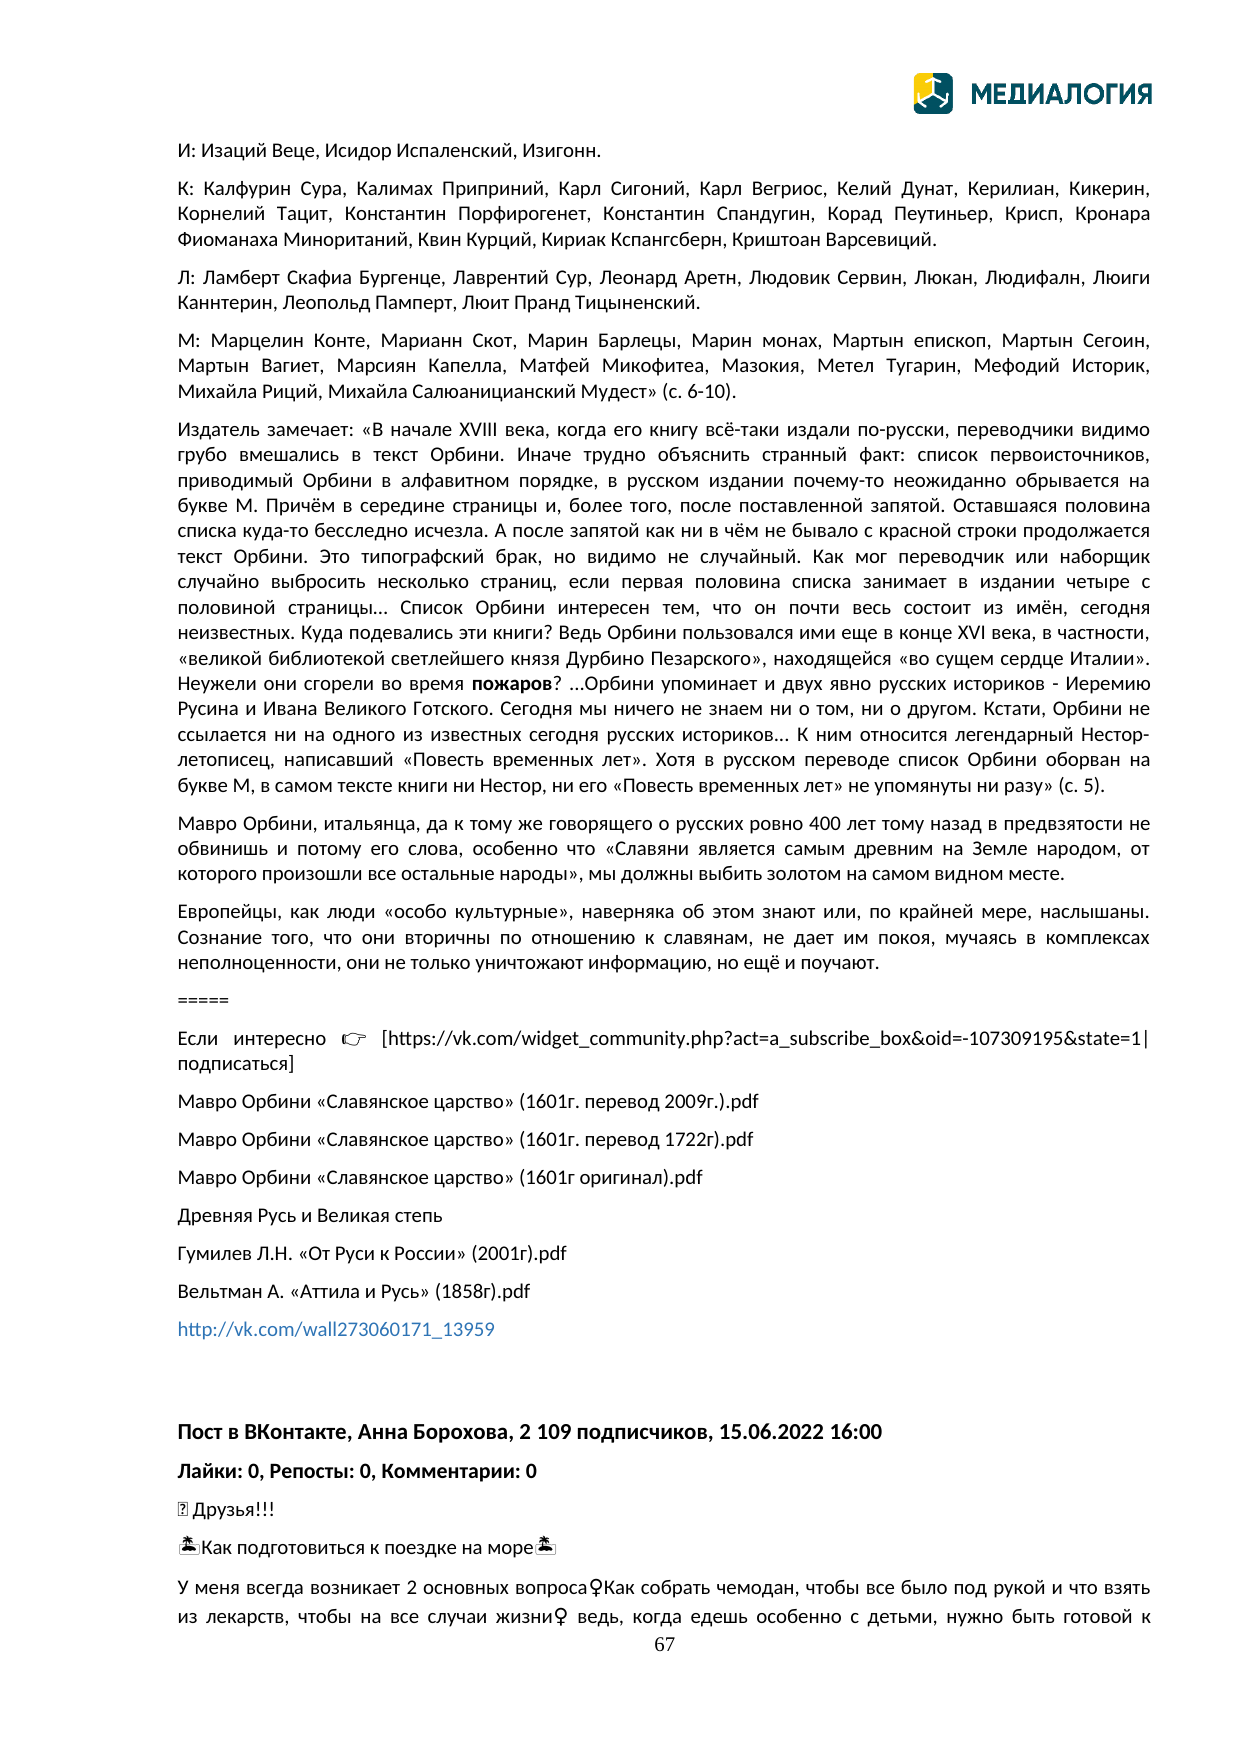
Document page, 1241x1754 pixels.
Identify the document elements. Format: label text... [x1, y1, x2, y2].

text Мавро Орбини, итальянца, да к тому же говорящего о русских ровно 400 лет тому назад в предвзятости не обвинишь и потому его слова, особенно что «Славяни является самым древним на Земле народом, от которого произошли все остальные народы», мы должны выбить золотом на самом видном месте. [177, 810, 1152, 886]
text Мавро Орбини «Славянское царство» (1601г. перевод 1722г).pdf [177, 1126, 1152, 1152]
text Л: Ламберт Скафиа Бургенце, Лаврентий Сур, Леонард Аретн, Людовик Сервин, Люкан, Людифалн, Люиги Каннтерин, Леопольд Памперт, Люит Пранд Тицыненский. [177, 264, 1152, 315]
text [177, 1572, 1152, 1629]
text Если интересно 👉🏻 [https://vk.com/widget_community.php?act=a_subscribe_box&oid=-107309195&state=1|подписаться] [177, 1025, 1152, 1076]
text Древняя Русь и Великая степь [177, 1202, 1152, 1228]
text 🏝️Как подготовиться к поездке на море🏝️ [177, 1534, 1152, 1560]
text 🌞 Друзья!!! [177, 1496, 1152, 1522]
text М: Марцелин Конте, Марианн Скот, Марин Барлецы, Марин монах, Мартын епископ, Мартын Сегоин, Мартын Вагиет, Марсиян Капелла, Матфей Микофитеа, Мазокия, Метел Тугарин, Мефодий Историк, Михайла Риций, Михайла Салюаницианский Мудест» (с. 6-10). [177, 327, 1152, 403]
text Гумилев Л.H. «От Руси к России» (2001г).pdf [177, 1240, 1152, 1266]
text Европейцы, как люди «особо культурные», наверняка об этом знают или, по крайней мере, наслышаны. Сознание того, что они вторичны по отношению к славянам, не дает им покоя, мучаясь в комплексах неполноценности, они не только уничтожают информацию, но ещё и поучают. [177, 898, 1152, 975]
text Мавро Орбини «Славянское царство» (1601г оригинал).pdf [177, 1164, 1152, 1190]
text Лайки: 0, Репосты: 0, Комментарии: 0 [177, 1457, 1152, 1484]
text Вельтман А. «Аттила и Русь» (1858г).pdf [177, 1278, 1152, 1303]
text ===== [177, 987, 1152, 1013]
text К: Калфурин Сура, Калимах Приприний, Карл Сигоний, Карл Вегриос, Келий Дунат, Керилиан, Кикерин, Корнелий Тацит, Константин Порфирогенет, Константин Спандугин, Корад Пеутиньер, Крисп, Кронара Фиоманаха Миноританий, Квин Курций, Кириак Кспангсберн, Криштоан Варсевиций. [177, 175, 1152, 251]
text Пост в ВКонтакте, Анна Борохова, 2 109 подписчиков, 15.06.2022 16:00 [177, 1417, 1152, 1445]
text И: Изаций Веце, Исидор Испаленский, Изигонн. [177, 137, 1152, 163]
text Мавро Орбини «Славянское царство» (1601г. перевод 2009г.).pdf [177, 1088, 1152, 1114]
text http://vk.com/wall273060171_13959 [177, 1316, 1152, 1341]
text Издатель замечает: «В начале XVIII века, когда его книгу всё-таки издали по-русски, переводчики видимо грубо вмешались в текст Орбини. Иначе трудно объяснить странный факт: список первоисточников, приводимый Орбини в алфавитном порядке, в русском издании почему-то неожиданно обрывается на букве М. Причём в середине страницы и, более того, после поставленной запятой. Оставшаяся половина списка куда-то бесследно исчезла. А после запятой как ни в чём не бывало с красной строки продолжается текст Орбини. Это типографский брак, но видимо не случайный. Как мог переводчик или наборщик случайно выбросить несколько страниц, если первая половина списка занимает в издании четыре с половиной страницы… Список Орбини интересен тем, что он почти весь состоит из имён, сегодня неизвестных. Куда подевались эти книги? Ведь Орбини пользовался ими еще в конце XVI века, в частности, «великой библиотекой светлейшего князя Дурбино Пезарского», находящейся «во сущем сердце Италии». Неужели они сгорели во время пожаров? ...Орбини упоминает и двух явно русских историков - Иеремию Русина и Ивана Великого Готского. Сегодня мы ничего не знаем ни о том, ни о другом. Кстати, Орбини не ссылается ни на одного из известных сегодня русских историков... К ним относится легендарный Нестор-летописец, написавший «Повесть временных лет». Хотя в русском переводе список Орбини оборван на букве М, в самом тексте книги ни Нестор, ни его «Повесть временных лет» не упомянуты ни разу» (с. 5). [177, 416, 1152, 797]
picture [913, 73, 1152, 114]
